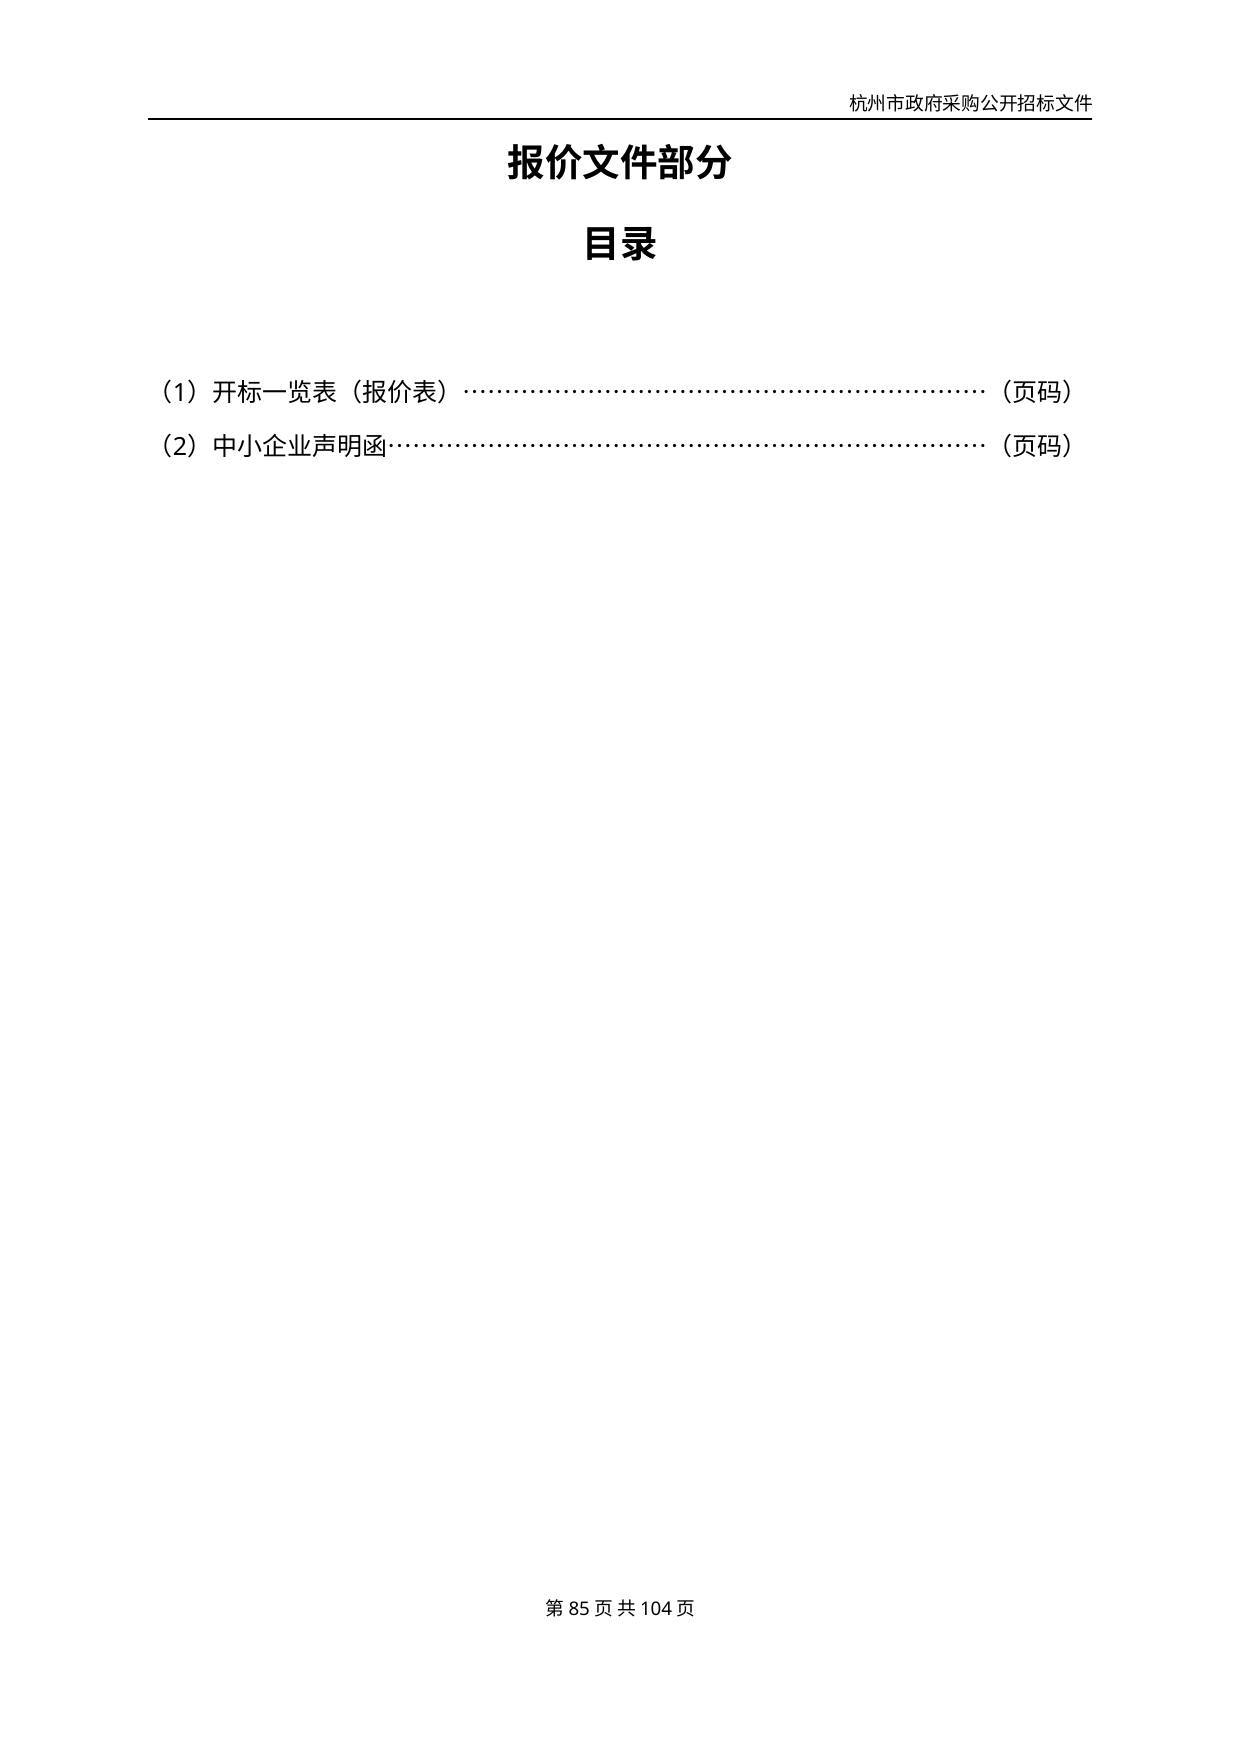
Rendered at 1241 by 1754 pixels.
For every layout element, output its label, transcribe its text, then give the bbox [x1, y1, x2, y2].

text 目录 [148, 214, 1092, 268]
text 报价文件部分 [148, 133, 1092, 187]
text （1）开标一览表（报价表）………………………………………………………（页码） [148, 372, 1092, 408]
text （2）中小企业声明函………………………………………………………………（页码） [148, 427, 1092, 463]
